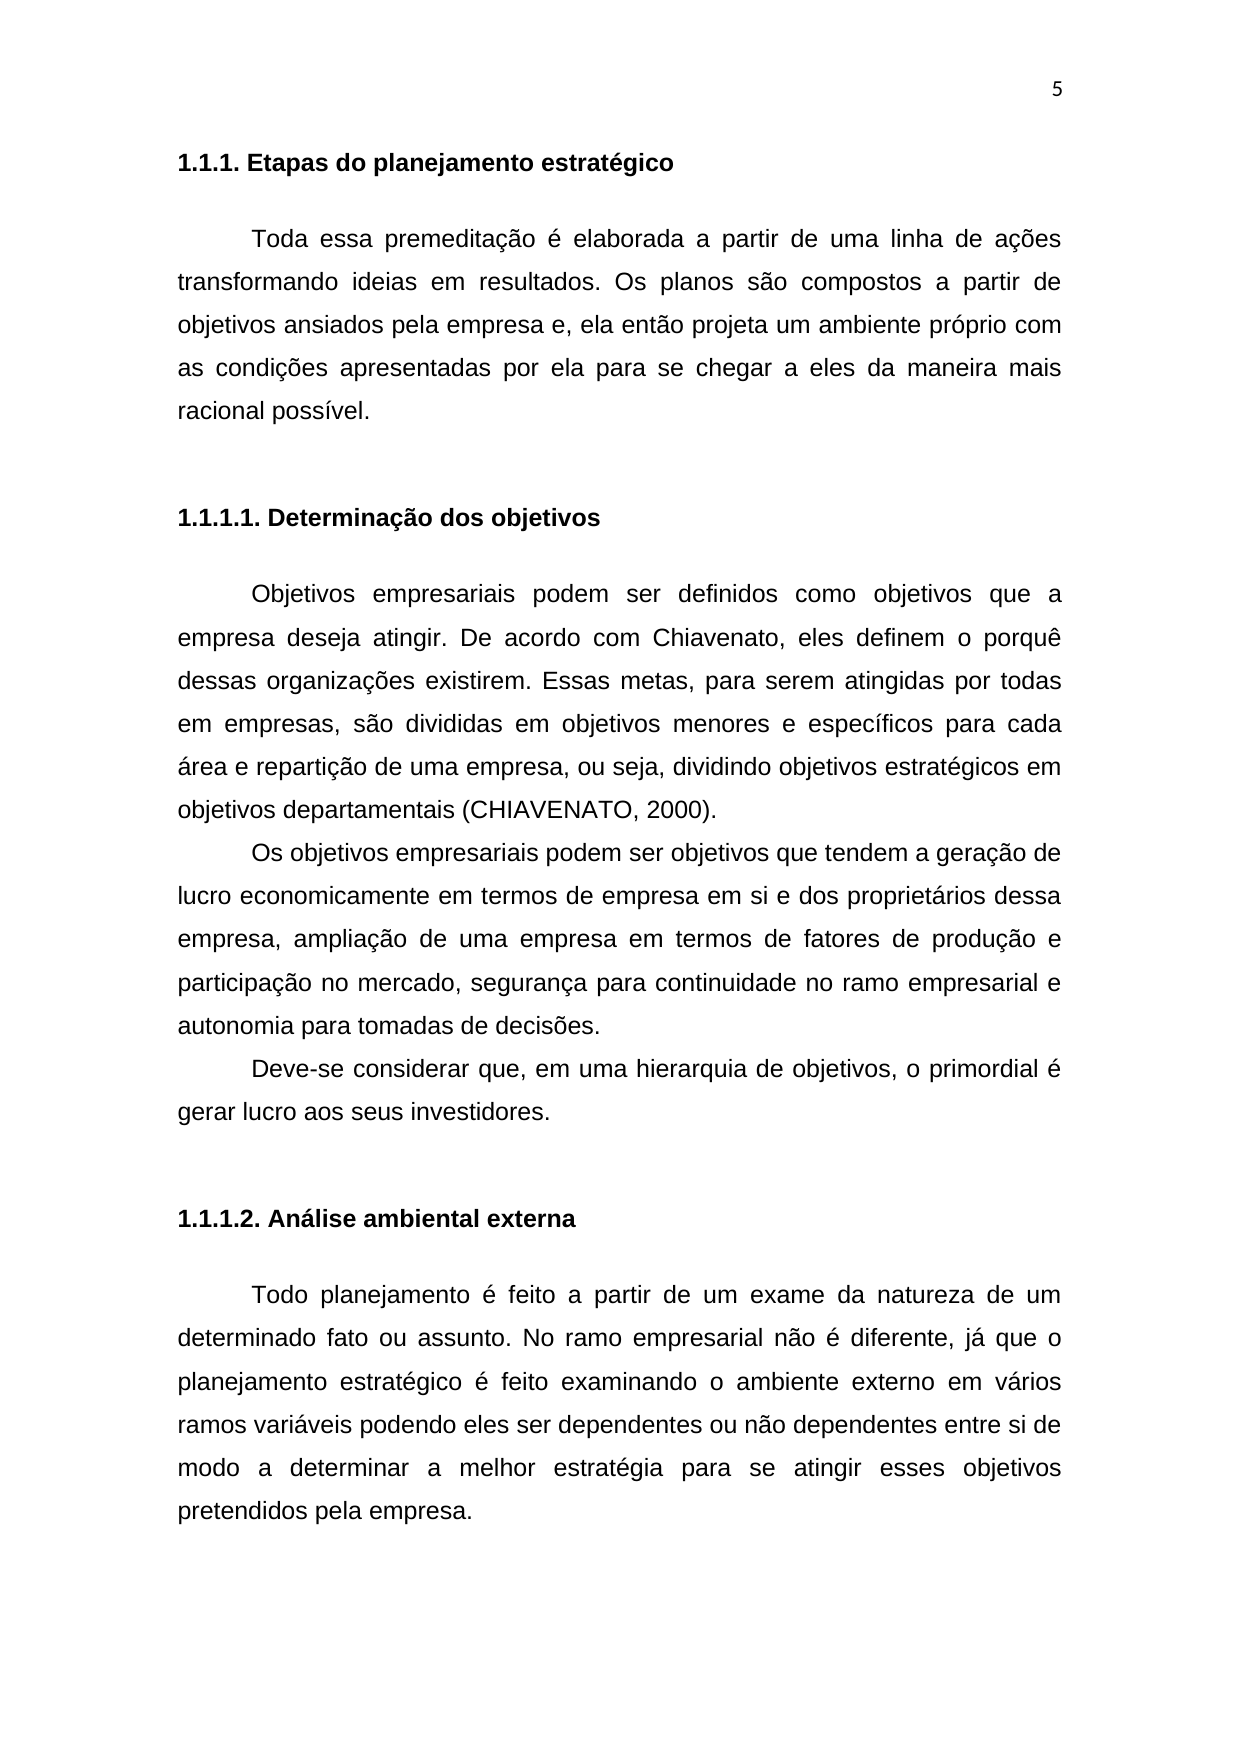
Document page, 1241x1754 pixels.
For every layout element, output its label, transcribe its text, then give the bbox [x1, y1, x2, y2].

subtitle 1.1.1.2. Análise ambiental externa [177, 1204, 1063, 1233]
subtitle 1.1.1. Etapas do planejamento estratégico [177, 148, 1063, 176]
subtitle 1.1.1.1. Determinação dos objetivos [177, 503, 1063, 532]
text Os objetivos empresariais podem ser objetivos que tendem a geração de lucro economicamente em termos de empresa em si e dos proprietários dessa empresa, ampliação de uma empresa em termos de fatores de produção e participação no mercado, segurança para continuidade no ramo empresarial e autonomia para tomadas de decisões. [177, 838, 1063, 1039]
text Deve-se considerar que, em uma hierarquia de objetivos, o primordial é gerar lucro aos seus investidores. [177, 1054, 1063, 1126]
text Toda essa premeditação é elaborada a partir de uma linha de ações transformando ideias em resultados. Os planos são compostos a partir de objetivos ansiados pela empresa e, ela então projeta um ambiente próprio com as condições apresentadas por ela para se chegar a eles da maneira mais racional possível. [177, 224, 1063, 425]
text Todo planejamento é feito a partir de um exame da natureza de um determinado fato ou assunto. No ramo empresarial não é diferente, já que o planejamento estratégico é feito examinando o ambiente externo em vários ramos variáveis podendo eles ser dependentes ou não dependentes entre si de modo a determinar a melhor estratégia para se atingir esses objetivos pretendidos pela empresa. [177, 1280, 1063, 1524]
text Objetivos empresariais podem ser definidos como objetivos que a empresa deseja atingir. De acordo com Chiavenato, eles definem o porquê dessas organizações existirem. Essas metas, para serem atingidas por todas em empresas, são divididas em objetivos menores e específicos para cada área e repartição de uma empresa, ou seja, dividindo objetivos estratégicos em objetivos departamentais (CHIAVENATO, 2000). [177, 579, 1063, 824]
